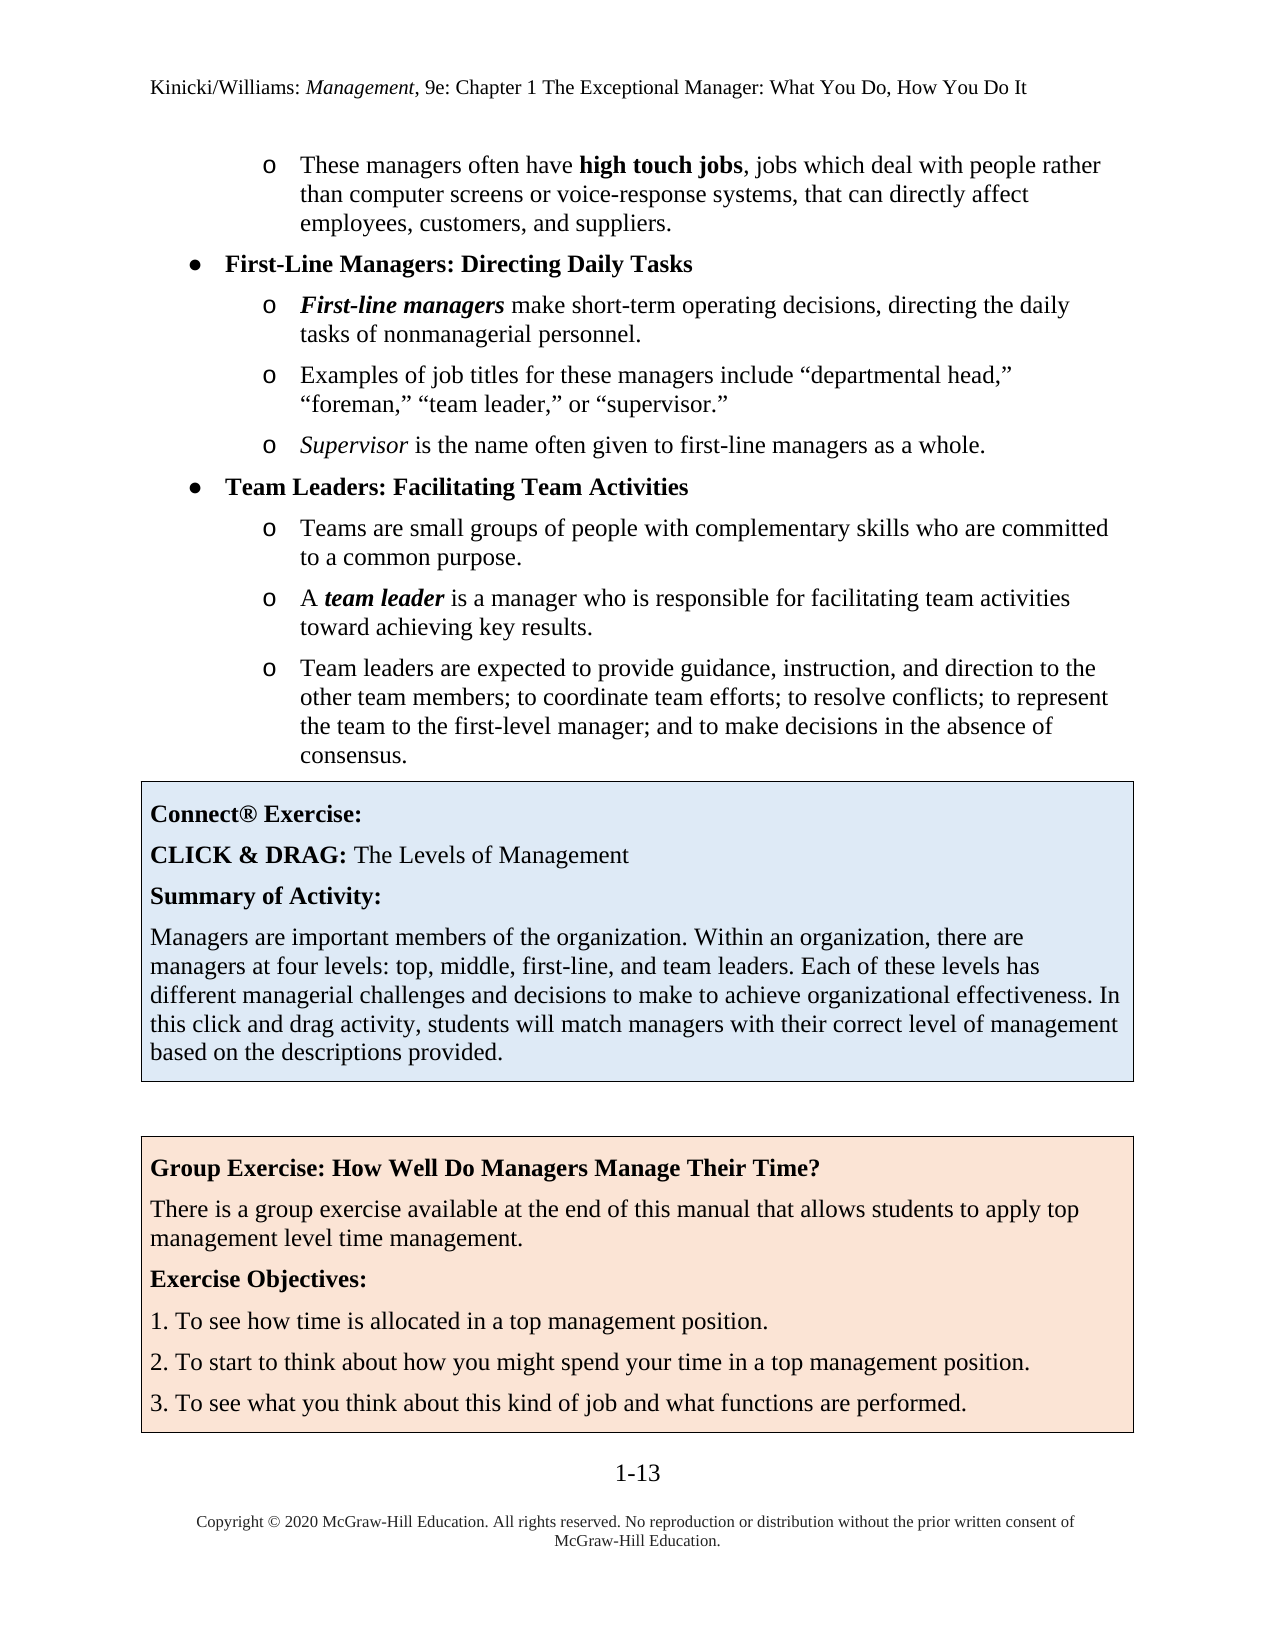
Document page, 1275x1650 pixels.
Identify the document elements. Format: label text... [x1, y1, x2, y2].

list First-line managers make short-term operating decisions, directing the daily tasks of nonmanagerial personnel. [262, 290, 1125, 348]
list Examples of job titles for these managers include “departmental head,” “foreman,” “team leader,” or “supervisor.” [262, 360, 1125, 418]
text There is a group exercise available at the end of this manual that allows students to apply top management level time management. [142, 1177, 1133, 1247]
list Teams are small groups of people with complementary skills who are committed to a common purpose. [262, 513, 1125, 571]
list These managers often have high touch jobs, jobs which deal with people rather than computer screens or voice-response systems, that can directly affect employees, customers, and suppliers. [262, 150, 1125, 236]
list Team Leaders: Facilitating Team Activities [187, 472, 1125, 501]
list First-Line Managers: Directing Daily Tasks [187, 249, 1125, 278]
text Group Exercise: How Well Do Managers Manage Their Time? [142, 1137, 1133, 1177]
text Exercise Objectives: [142, 1247, 1133, 1288]
text Summary of Activity: [142, 863, 1133, 905]
list Team leaders are expected to provide guidance, instruction, and direction to the other team members; to coordinate team efforts; to resolve conflicts; to represent the team to the first-level manager; and to make decisions in the absence of consensus. [262, 653, 1125, 768]
text Managers are important members of the organization. Within an organization, there are managers at four levels: top, middle, first-line, and team leaders. Each of these levels has different managerial challenges and decisions to make to achieve organizational effectiveness. In this click and drag activity, students will match managers with their correct level of management based on the descriptions provided. [142, 905, 1133, 1081]
text Connect® Exercise: [142, 782, 1133, 822]
text 2. To start to think about how you might spend your time in a top management position. [142, 1329, 1133, 1371]
text CLICK & DRAG: The Levels of Management [142, 822, 1133, 863]
text 1. To see how time is allocated in a top management position. [142, 1288, 1133, 1329]
list A team leader is a manager who is responsible for facilitating team activities toward achieving key results. [262, 583, 1125, 641]
text 3. To see what you think about this kind of job and what functions are performed. [142, 1371, 1133, 1432]
list Supervisor is the name often given to first-line managers as a whole. [262, 430, 1125, 459]
